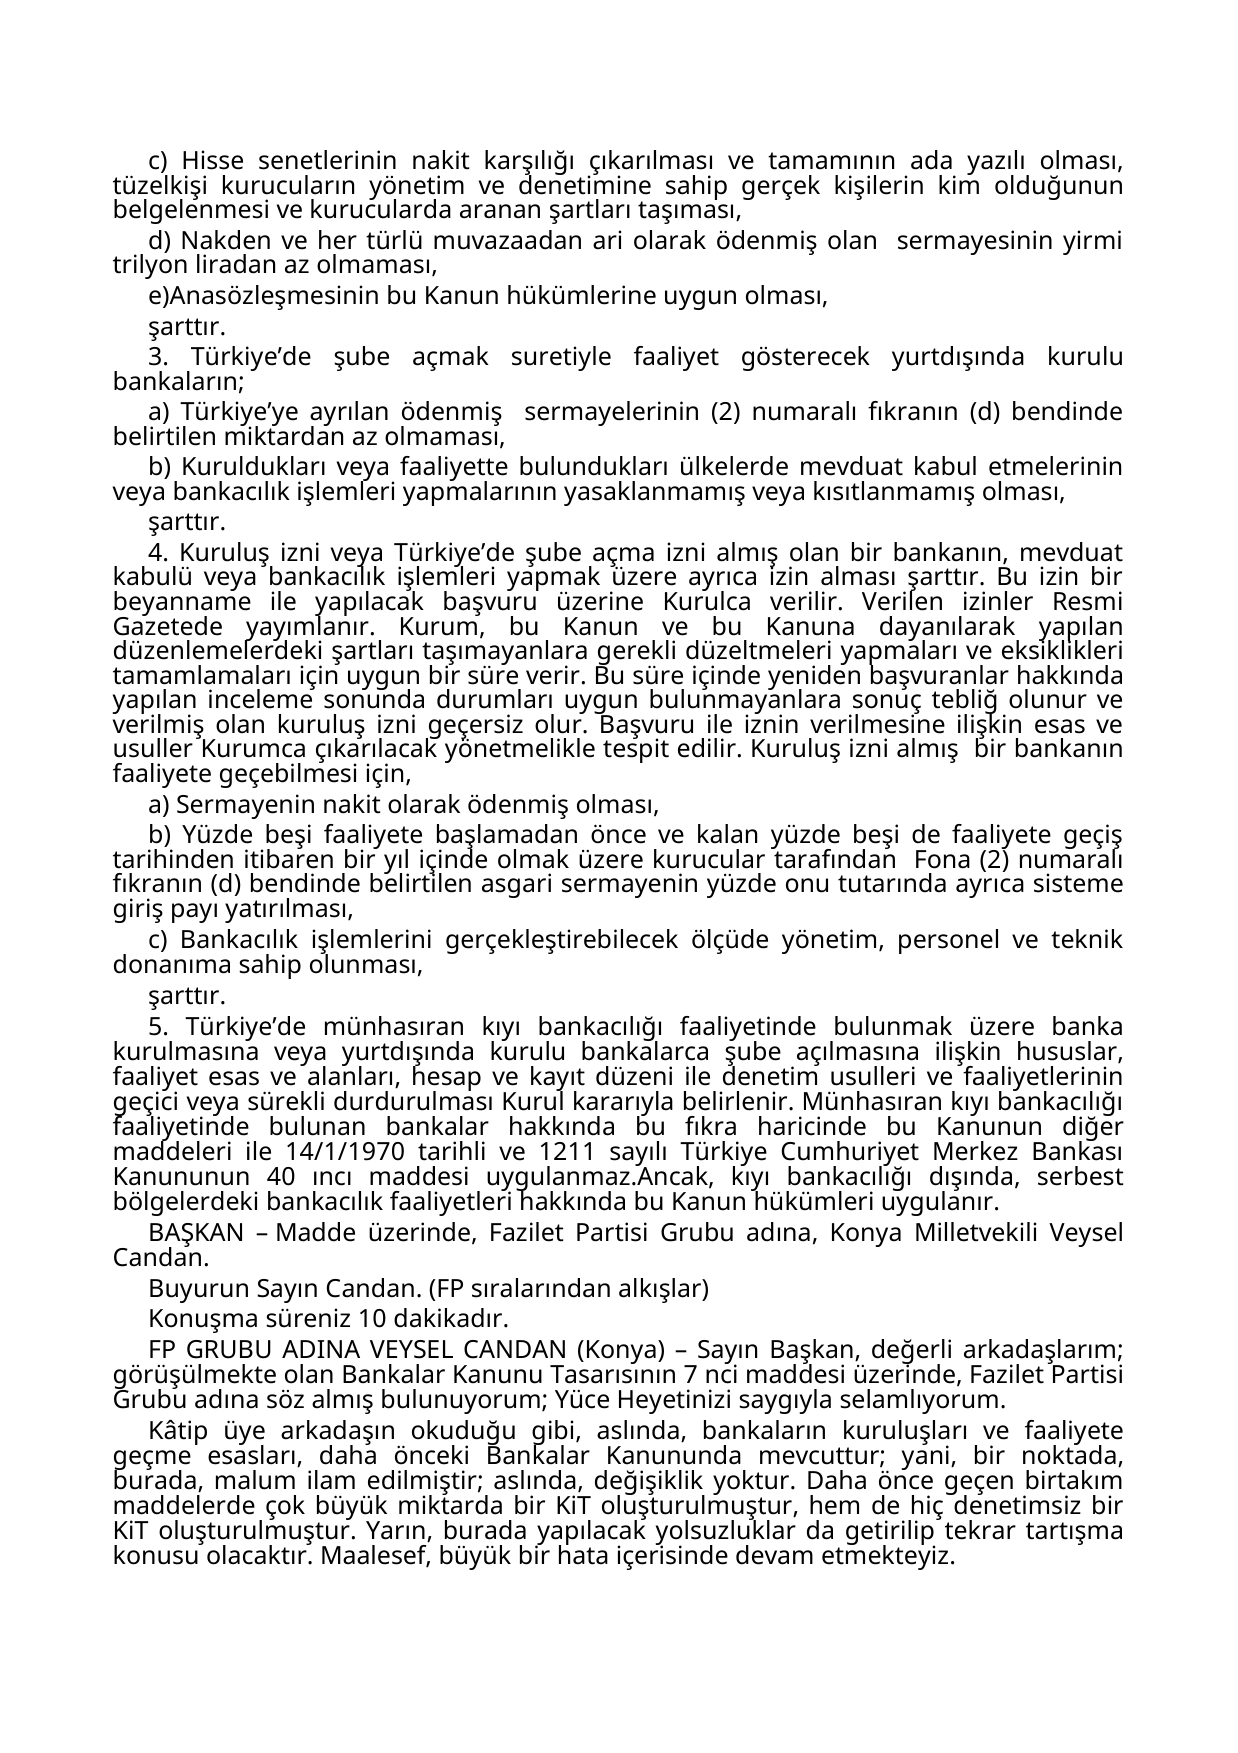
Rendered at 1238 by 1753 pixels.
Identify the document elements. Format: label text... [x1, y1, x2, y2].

text c) Bankacılık işlemlerini gerçekleştirebilecek ölçüde yönetim, personel ve teknik donanıma sahip olunması, [112, 928, 1125, 978]
text c) Hisse senetlerinin nakit karşılığı çıkarılması ve tamamının ada yazılı olması, tüzelkişi kurucuların yönetim ve denetimine sahip gerçek kişilerin kim olduğunun belgelenmesi ve kurucularda aranan şartları taşıması, [112, 150, 1125, 224]
text b) Yüzde beşi faaliyete başlamadan önce ve kalan yüzde beşi de faaliyete geçiş tarihinden itibaren bir yıl içinde olmak üzere kurucular tarafından Fona (2) numaralı fıkranın (d) bendinde belirtilen asgari sermayenin yüzde onu tutarında ayrıca sisteme giriş payı yatırılması, [112, 824, 1125, 922]
text FP GRUBU ADINA VEYSEL CANDAN (Konya) – Sayın Başkan, değerli arkadaşlarım; görüşülmekte olan Bankalar Kanunu Tasarısının 7 nci maddesi üzerinde, Fazilet Partisi Grubu adına söz almış bulunuyorum; Yüce Heyetinizi saygıyla selamlıyorum. [112, 1339, 1125, 1414]
text Buyurun Sayın Candan. (FP sıralarından alkışlar) [112, 1277, 1125, 1302]
text şarttır. [112, 315, 1125, 340]
text şarttır. [112, 511, 1125, 536]
text BAŞKAN – Madde üzerinde, Fazilet Partisi Grubu adına, Konya Milletvekili Veysel Candan. [112, 1221, 1125, 1271]
text b) Kuruldukları veya faaliyette bulundukları ülkelerde mevduat kabul etmelerinin veya bankacılık işlemleri yapmalarının yasaklanmamış veya kısıtlanmamış olması, [112, 456, 1125, 505]
text Konuşma süreniz 10 dakikadır. [112, 1308, 1125, 1333]
text d) Nakden ve her türlü muvazaadan ari olarak ödenmiş olan sermayesinin yirmi trilyon liradan az olmaması, [112, 230, 1125, 279]
text e)Anasözleşmesinin bu Kanun hükümlerine uygun olması, [112, 285, 1125, 309]
text şarttır. [112, 984, 1125, 1009]
text Kâtip üye arkadaşın okuduğu gibi, aslında, bankaların kuruluşları ve faaliyete geçme esasları, daha önceki Bankalar Kanununda mevcuttur; yani, bir noktada, burada, malum ilam edilmiştir; aslında, değişiklik yoktur. Daha önce geçen birtakım maddelerde çok büyük miktarda bir KiT oluşturulmuştur, hem de hiç denetimsiz bir KiT oluşturulmuştur. Yarın, burada yapılacak yolsuzluklar da getirilip tekrar tartışma konusu olacaktır. Maalesef, büyük bir hata içerisinde devam etmekteyiz. [112, 1420, 1125, 1570]
text a) Türkiye’ye ayrılan ödenmiş sermayelerinin (2) numaralı fıkranın (d) bendinde belirtilen miktardan az olmaması, [112, 401, 1125, 450]
text a) Sermayenin nakit olarak ödenmiş olması, [112, 793, 1125, 818]
text 3. Türkiye’de şube açmak suretiyle faaliyet gösterecek yurtdışında kurulu bankaların; [112, 346, 1125, 395]
text 5. Türkiye’de münhasıran kıyı bankacılığı faaliyetinde bulunmak üzere banka kurulmasına veya yurtdışında kurulu bankalarca şube açılmasına ilişkin hususlar, faaliyet esas ve alanları, hesap ve kayıt düzeni ile denetim usulleri ve faaliyetlerinin geçici veya sürekli durdurulması Kurul kararıyla belirlenir. Münhasıran kıyı bankacılığı faaliyetinde bulunan bankalar hakkında bu fıkra haricinde bu Kanunun diğer maddeleri ile 14/1/1970 tarihli ve 1211 sayılı Türkiye Cumhuriyet Merkez Bankası Kanununun 40 ıncı maddesi uygulanmaz.Ancak, kıyı bankacılığı dışında, serbest bölgelerdeki bankacılık faaliyetleri hakkında bu Kanun hükümleri uygulanır. [112, 1015, 1125, 1215]
text 4. Kuruluş izni veya Türkiye’de şube açma izni almış olan bir bankanın, mevduat kabulü veya bankacılık işlemleri yapmak üzere ayrıca izin alması şarttır. Bu izin bir beyanname ile yapılacak başvuru üzerine Kurulca verilir. Verilen izinler Resmi Gazetede yayımlanır. Kurum, bu Kanun ve bu Kanuna dayanılarak yapılan düzenlemelerdeki şartları taşımayanlara gerekli düzeltmeleri yapmaları ve eksiklikleri tamamlamaları için uygun bir süre verir. Bu süre içinde yeniden başvuranlar hakkında yapılan inceleme sonunda durumları uygun bulunmayanlara sonuç tebliğ olunur ve verilmiş olan kuruluş izni geçersiz olur. Başvuru ile iznin verilmesine ilişkin esas ve usuller Kurumca çıkarılacak yönetmelikle tespit edilir. Kuruluş izni almış bir bankanın faaliyete geçebilmesi için, [112, 542, 1125, 787]
